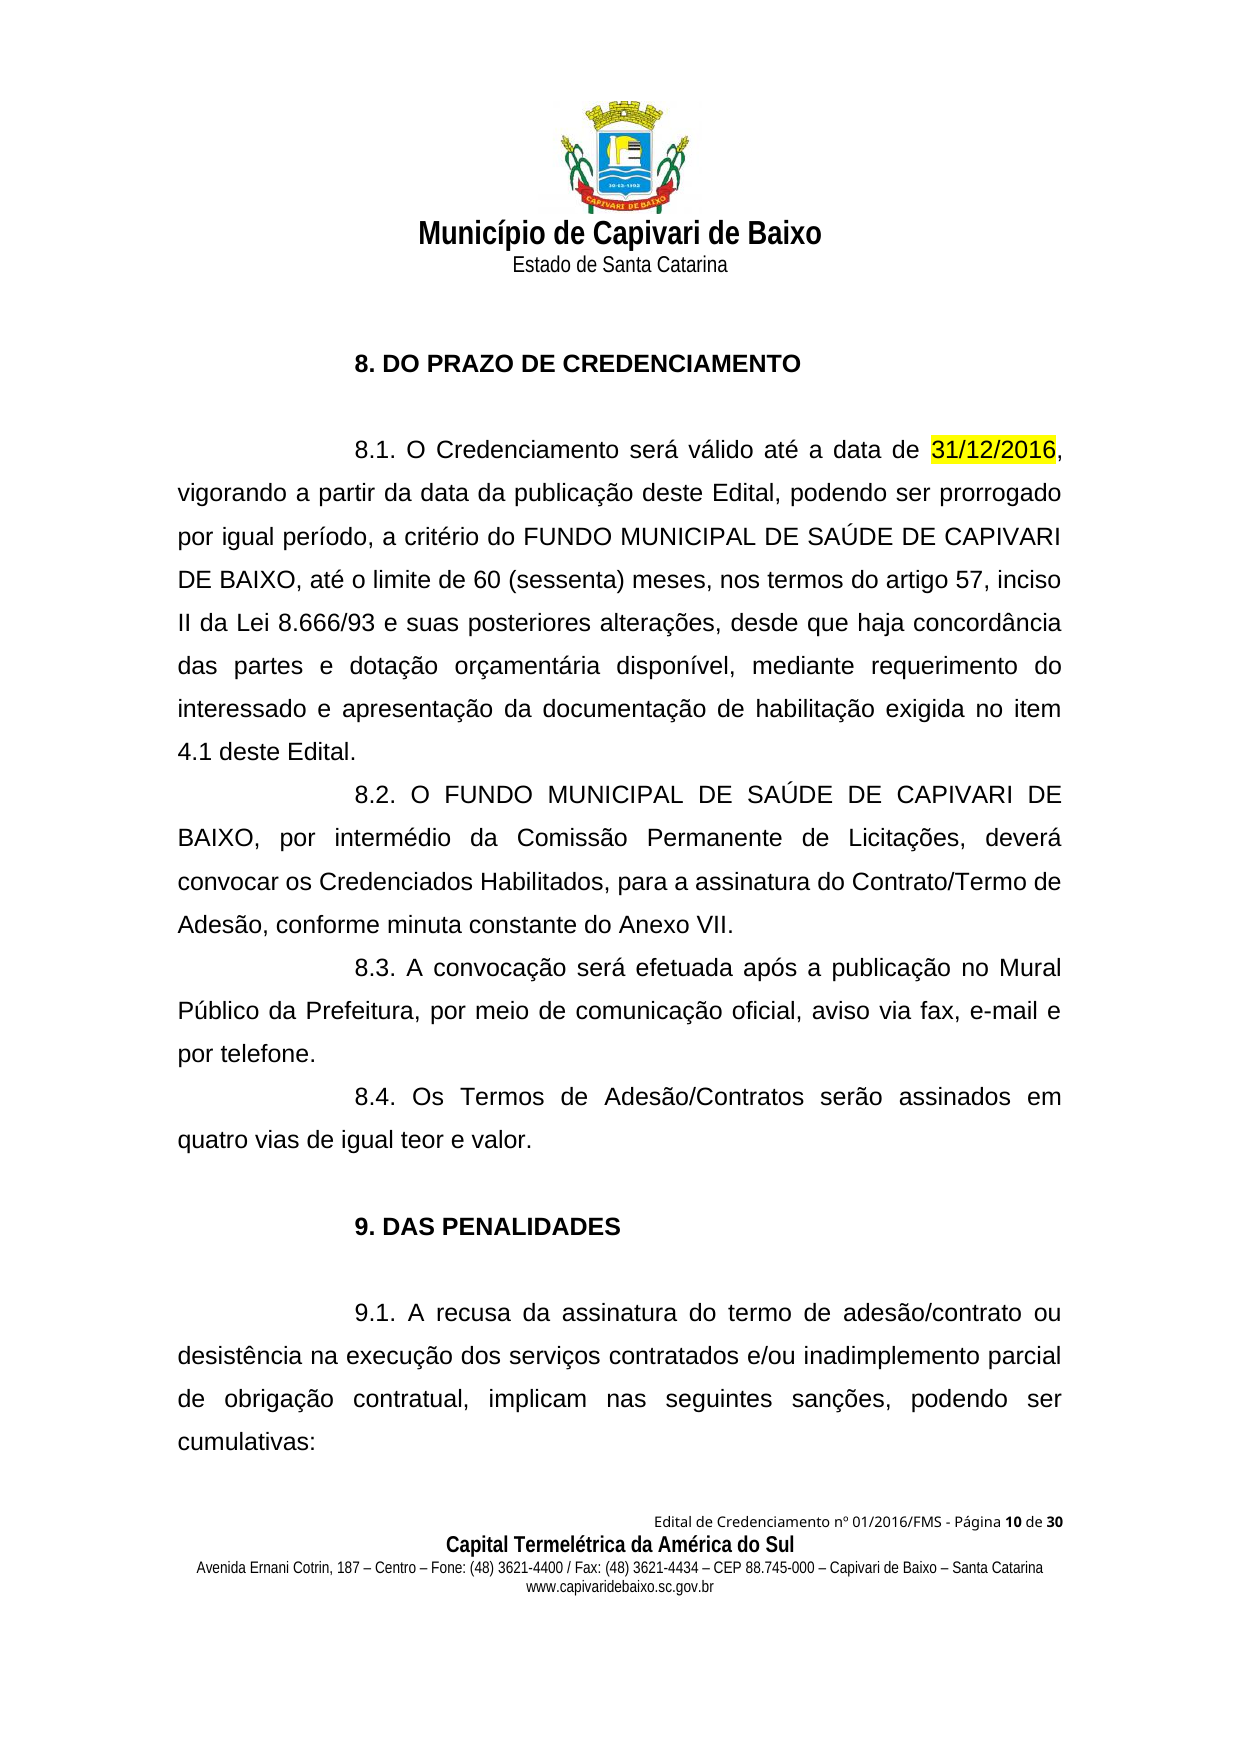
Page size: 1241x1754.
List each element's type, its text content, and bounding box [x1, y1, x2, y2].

text 9.1. A recusa da assinatura do termo de adesão/contrato ou desistência na execução dos serviços contratados e/ou inadimplemento parcial de obrigação contratual, implicam nas seguintes sanções, podendo ser cumulativas: [177, 1298, 1063, 1456]
picture [538, 101, 702, 214]
text 8.1. O Credenciamento será válido até a data de 31/12/2016, vigorando a partir da data da publicação deste Edital, podendo ser prorrogado por igual período, a critério do FUNDO MUNICIPAL DE SAÚDE DE CAPIVARI DE BAIXO, até o limite de 60 (sessenta) meses, nos termos do artigo 57, inciso II da Lei 8.666/93 e suas posteriores alterações, desde que haja concordância das partes e dotação orçamentária disponível, mediante requerimento do interessado e apresentação da documentação de habilitação exigida no item 4.1 deste Edital. [177, 435, 1063, 766]
text 9. DAS PENALIDADES [177, 1211, 1063, 1240]
text 8.4. Os Termos de Adesão/Contratos serão assinados em quatro vias de igual teor e valor. [177, 1082, 1063, 1154]
text 8.2. O FUNDO MUNICIPAL DE SAÚDE DE CAPIVARI DE BAIXO, por intermédio da Comissão Permanente de Licitações, deverá convocar os Credenciados Habilitados, para a assinatura do Contrato/Termo de Adesão, conforme minuta constante do Anexo VII. [177, 780, 1063, 938]
text 8. DO PRAZO DE CREDENCIAMENTO [177, 349, 1063, 378]
text 8.3. A convocação será efetuada após a publicação no Mural Público da Prefeitura, por meio de comunicação oficial, aviso via fax, e-mail e por telefone. [177, 953, 1063, 1068]
